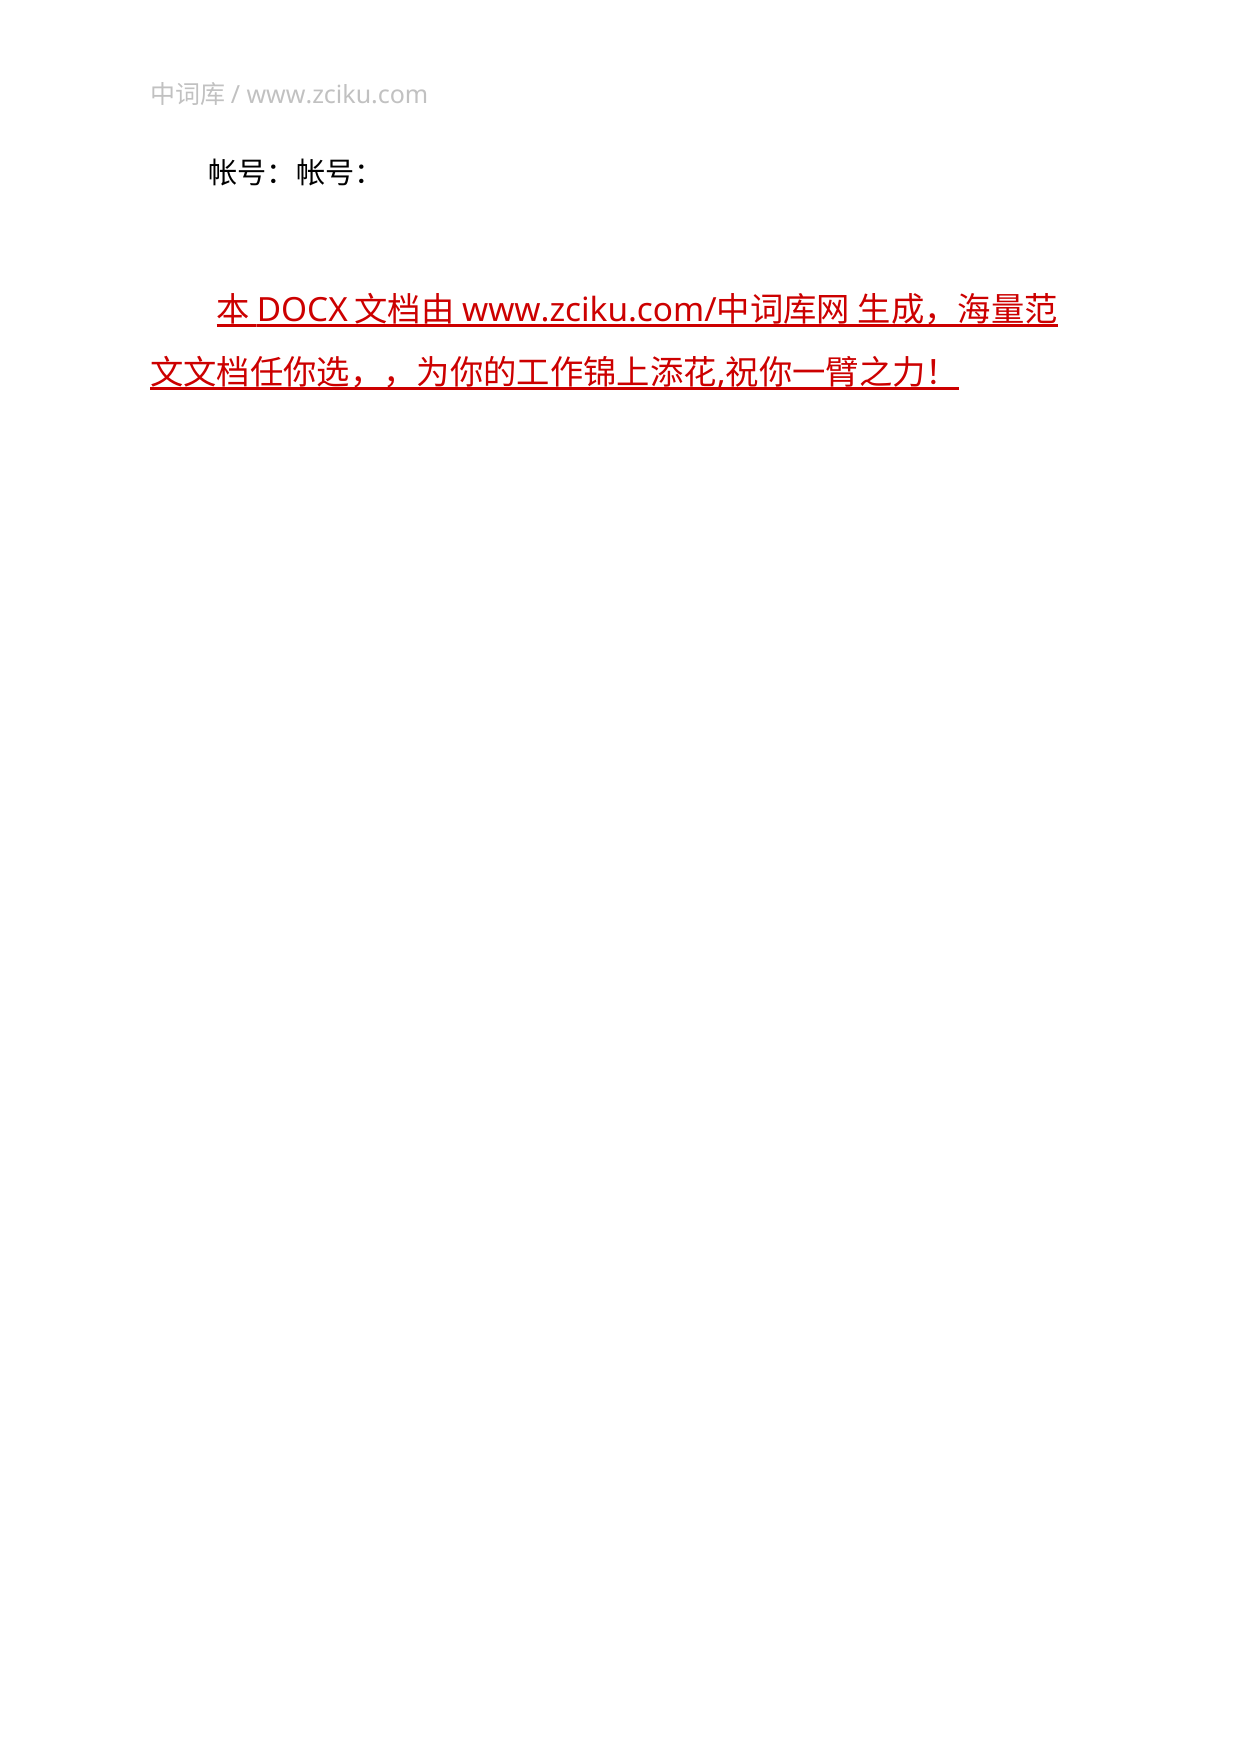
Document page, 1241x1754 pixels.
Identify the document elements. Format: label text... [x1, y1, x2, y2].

text 本DOCX文档由 www.zciku.com/中词库网 生成，海量范文文档任你选，，为你的工作锦上添花,祝你一臂之力！ [150, 283, 1090, 394]
text 帐号：帐号： [150, 150, 1090, 192]
